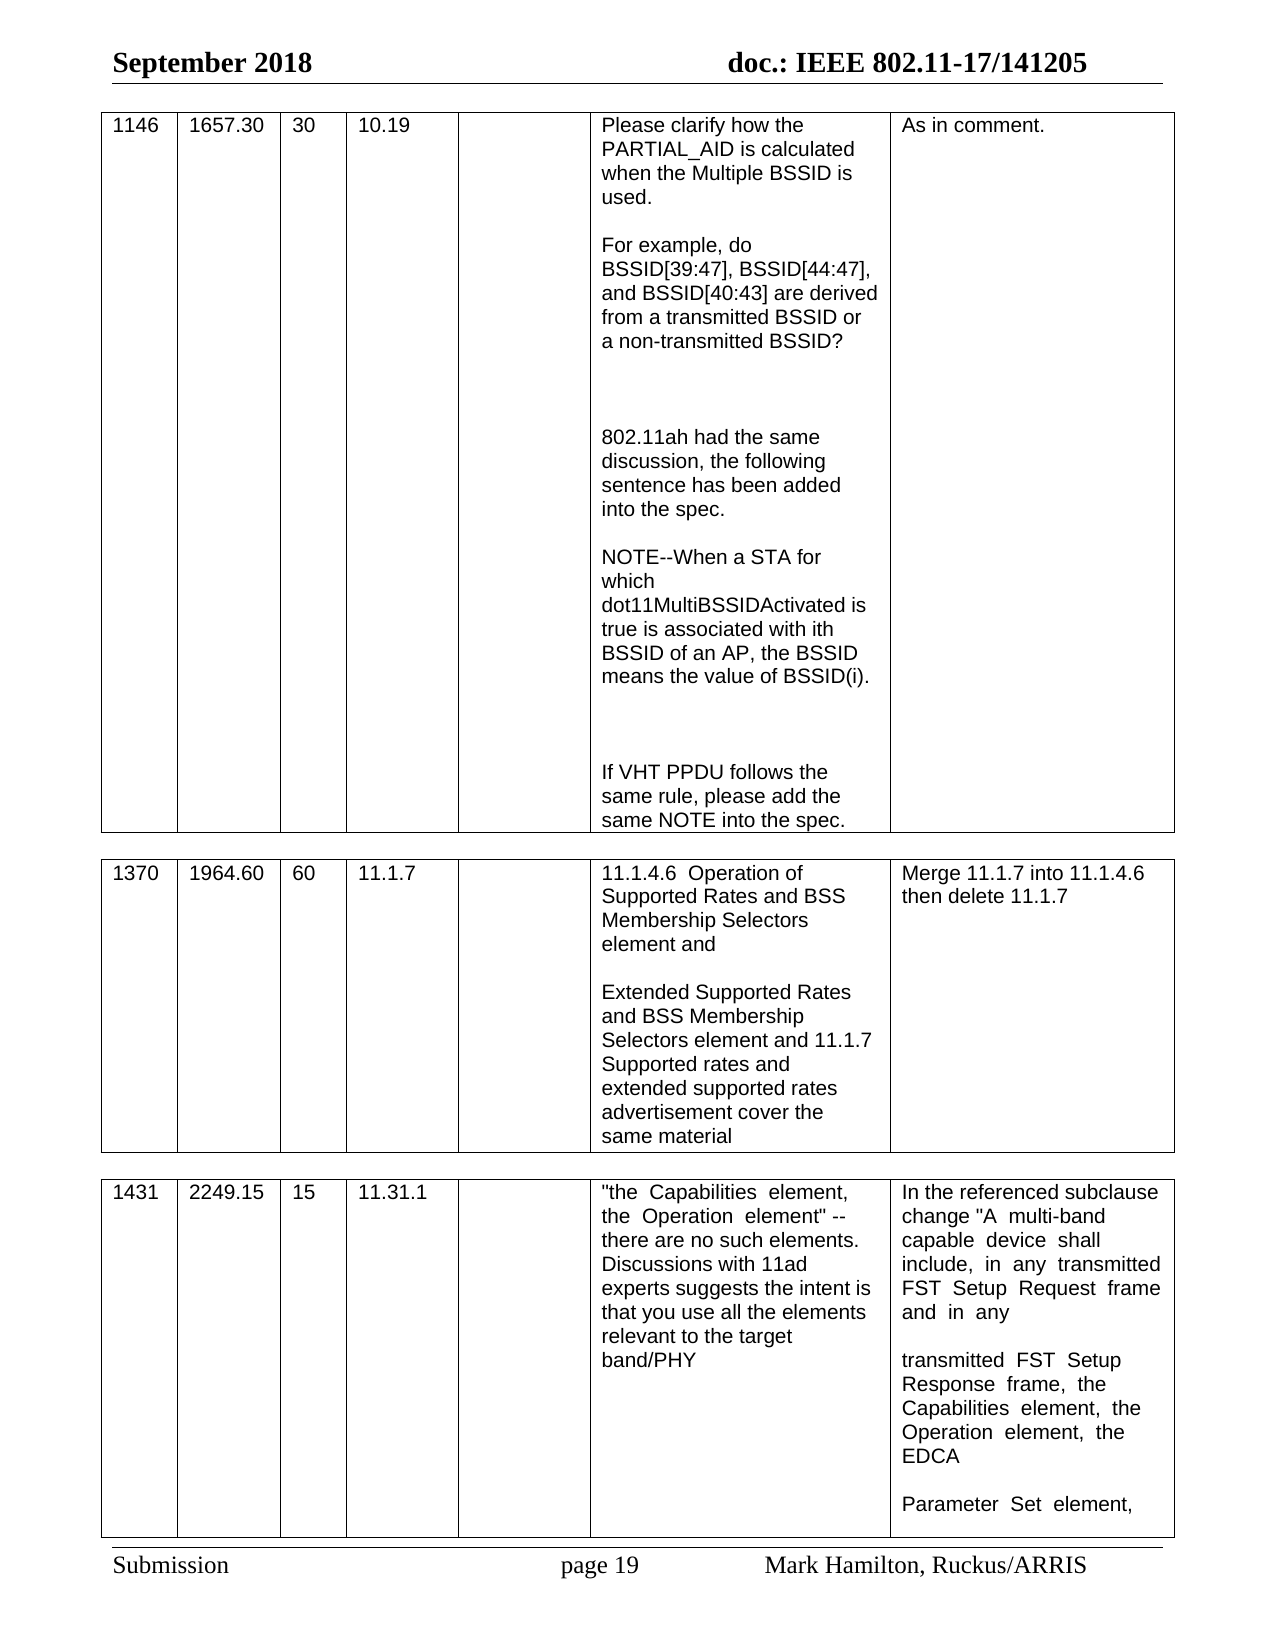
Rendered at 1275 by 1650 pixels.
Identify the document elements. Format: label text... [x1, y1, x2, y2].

table_header 30 [281, 113, 346, 832]
table_header As in comment. [891, 113, 1174, 832]
table_header 1370 [102, 860, 177, 1152]
table_header Merge 11.1.7 into 11.1.4.6 then delete 11.1.7 [891, 860, 1174, 1152]
table_header [459, 860, 590, 1152]
table_header 1146 [102, 113, 177, 832]
table_header 11.1.7 [347, 860, 458, 1152]
table_header Please clarify how the PARTIAL_AID is calculated when the Multiple BSSID is used. For example, do BSSID[39:47], BSSID[44:47], and BSSID[40:43] are derived from a transmitted BSSID or a non-transmitted BSSID? 802.11ah had the same discussion, the following sentence has been added into the spec. NOTE--When a STA for which dot11MultiBSSIDActivated is true is associated with ith BSSID of an AP, the BSSID means the value of BSSID(i). If VHT PPDU follows the same rule, please add the same NOTE into the spec. [591, 113, 890, 832]
table_header 11.1.4.6 Operation of Supported Rates and BSS Membership Selectors element and Extended Supported Rates and BSS Membership Selectors element and 11.1.7 Supported rates and extended supported rates advertisement cover the same material [591, 860, 890, 1152]
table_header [591, 1180, 890, 1537]
table_header 15 [281, 1180, 346, 1537]
table_header 1431 [102, 1180, 177, 1537]
table_header 10.19 [347, 113, 458, 832]
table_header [891, 1180, 1174, 1537]
table_header 60 [281, 860, 346, 1152]
table_header 11.31.1 [347, 1180, 458, 1537]
table_header [459, 113, 590, 832]
table_header 1657.30 [178, 113, 280, 832]
table_header 1964.60 [178, 860, 280, 1152]
table_header 2249.15 [178, 1180, 280, 1537]
table_header [459, 1180, 590, 1537]
